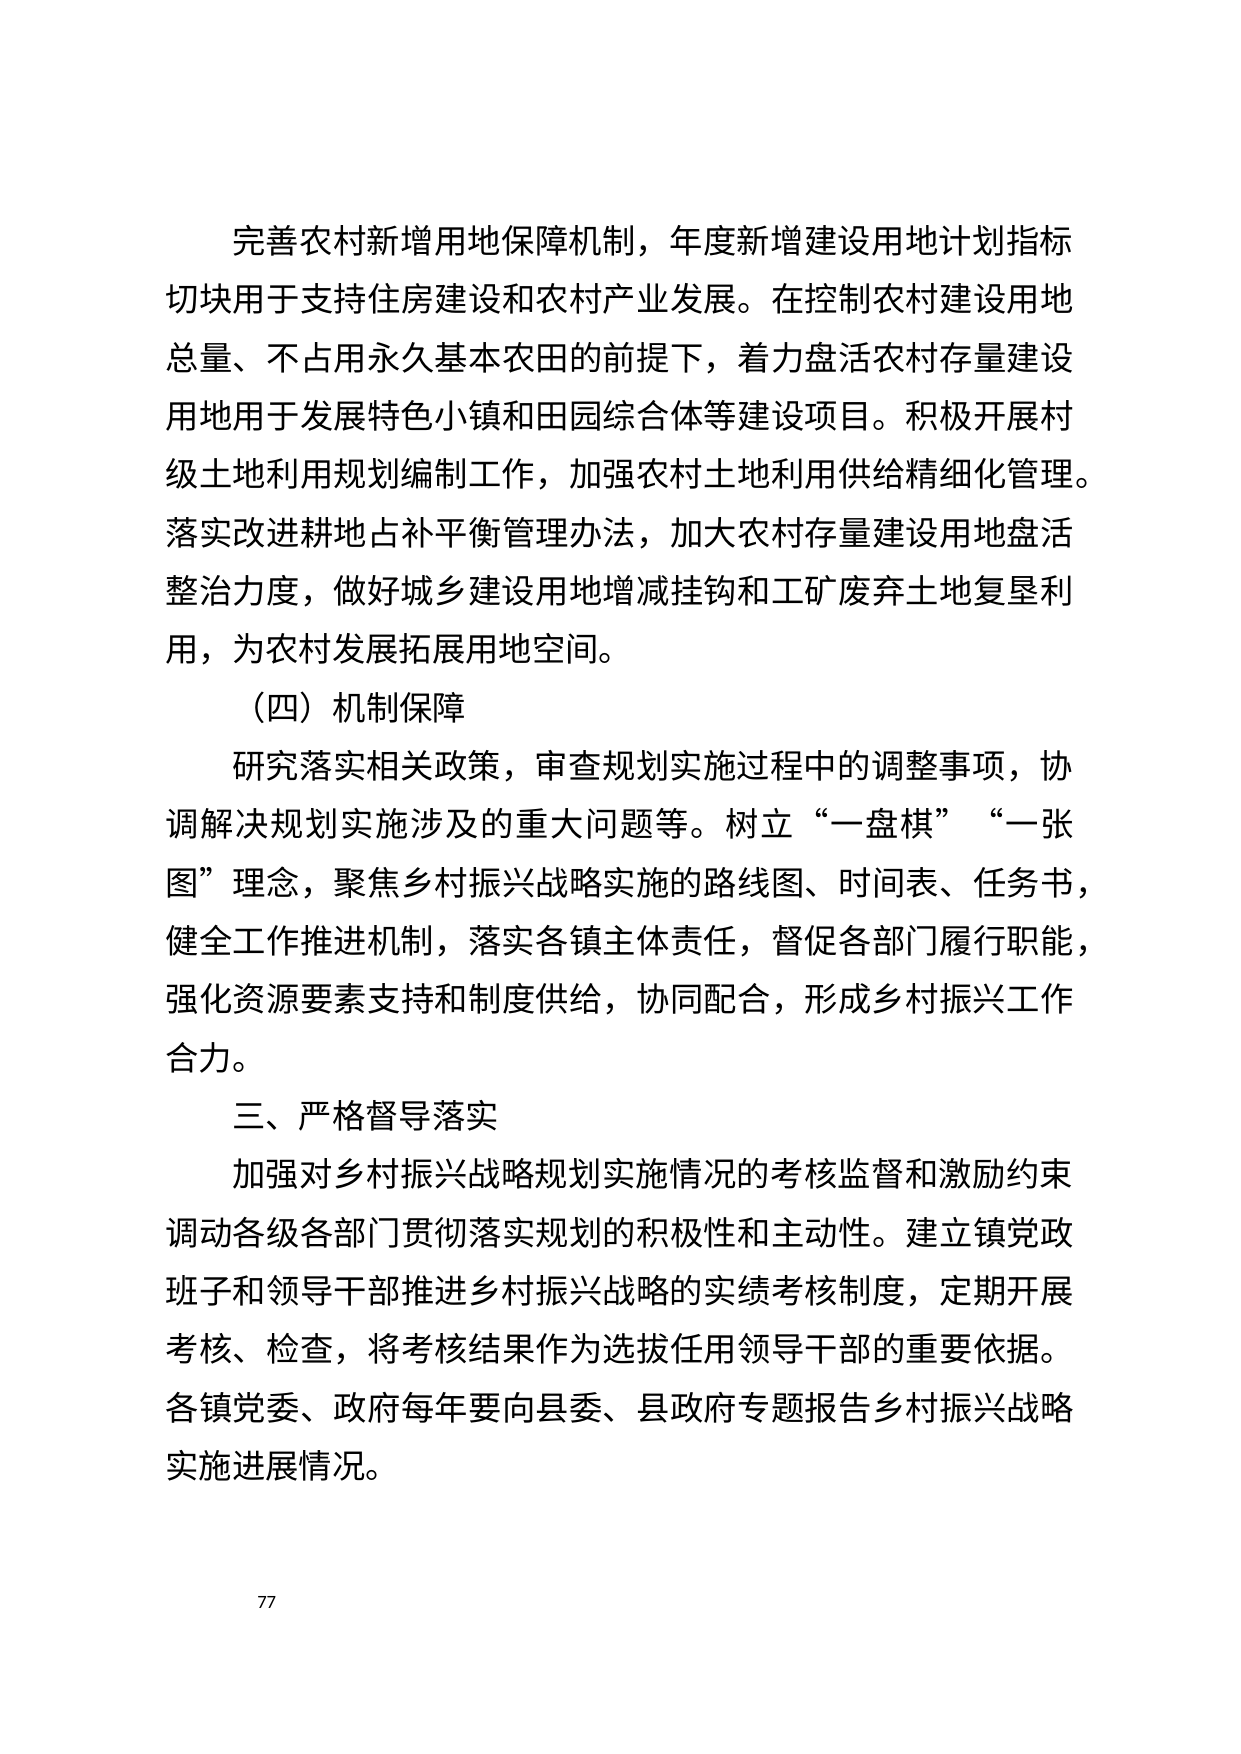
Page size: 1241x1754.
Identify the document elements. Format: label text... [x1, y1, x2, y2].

text 完善农村新增用地保障机制，年度新增建设用地计划指标切块用于支持住房建设和农村产业发展。在控制农村建设用地总量、不占用永久基本农田的前提下，着力盘活农村存量建设用地用于发展特色小镇和田园综合体等建设项目。积极开展村级土地利用规划编制工作，加强农村土地利用供给精细化管理。落实改进耕地占补平衡管理办法，加大农村存量建设用地盘活整治力度，做好城乡建设用地增减挂钩和工矿废弃土地复垦利用，为农村发展拓展用地空间。 [165, 207, 1075, 673]
text （四）机制保障 [165, 673, 1075, 732]
text 加强对乡村振兴战略规划实施情况的考核监督和激励约束，调动各级各部门贯彻落实规划的积极性和主动性。建立镇党政班子和领导干部推进乡村振兴战略的实绩考核制度，定期开展考核、检查，将考核结果作为选拔任用领导干部的重要依据。各镇党委、政府每年要向县委、县政府专题报告乡村振兴战略实施进展情况。 [165, 1140, 1075, 1490]
text 三、严格督导落实 [165, 1082, 1075, 1140]
text 研究落实相关政策，审查规划实施过程中的调整事项，协调解决规划实施涉及的重大问题等。树立“一盘棋”“一张图”理念，聚焦乡村振兴战略实施的路线图、时间表、任务书，健全工作推进机制，落实各镇主体责任，督促各部门履行职能，强化资源要素支持和制度供给，协同配合，形成乡村振兴工作合力。 [165, 732, 1075, 1082]
